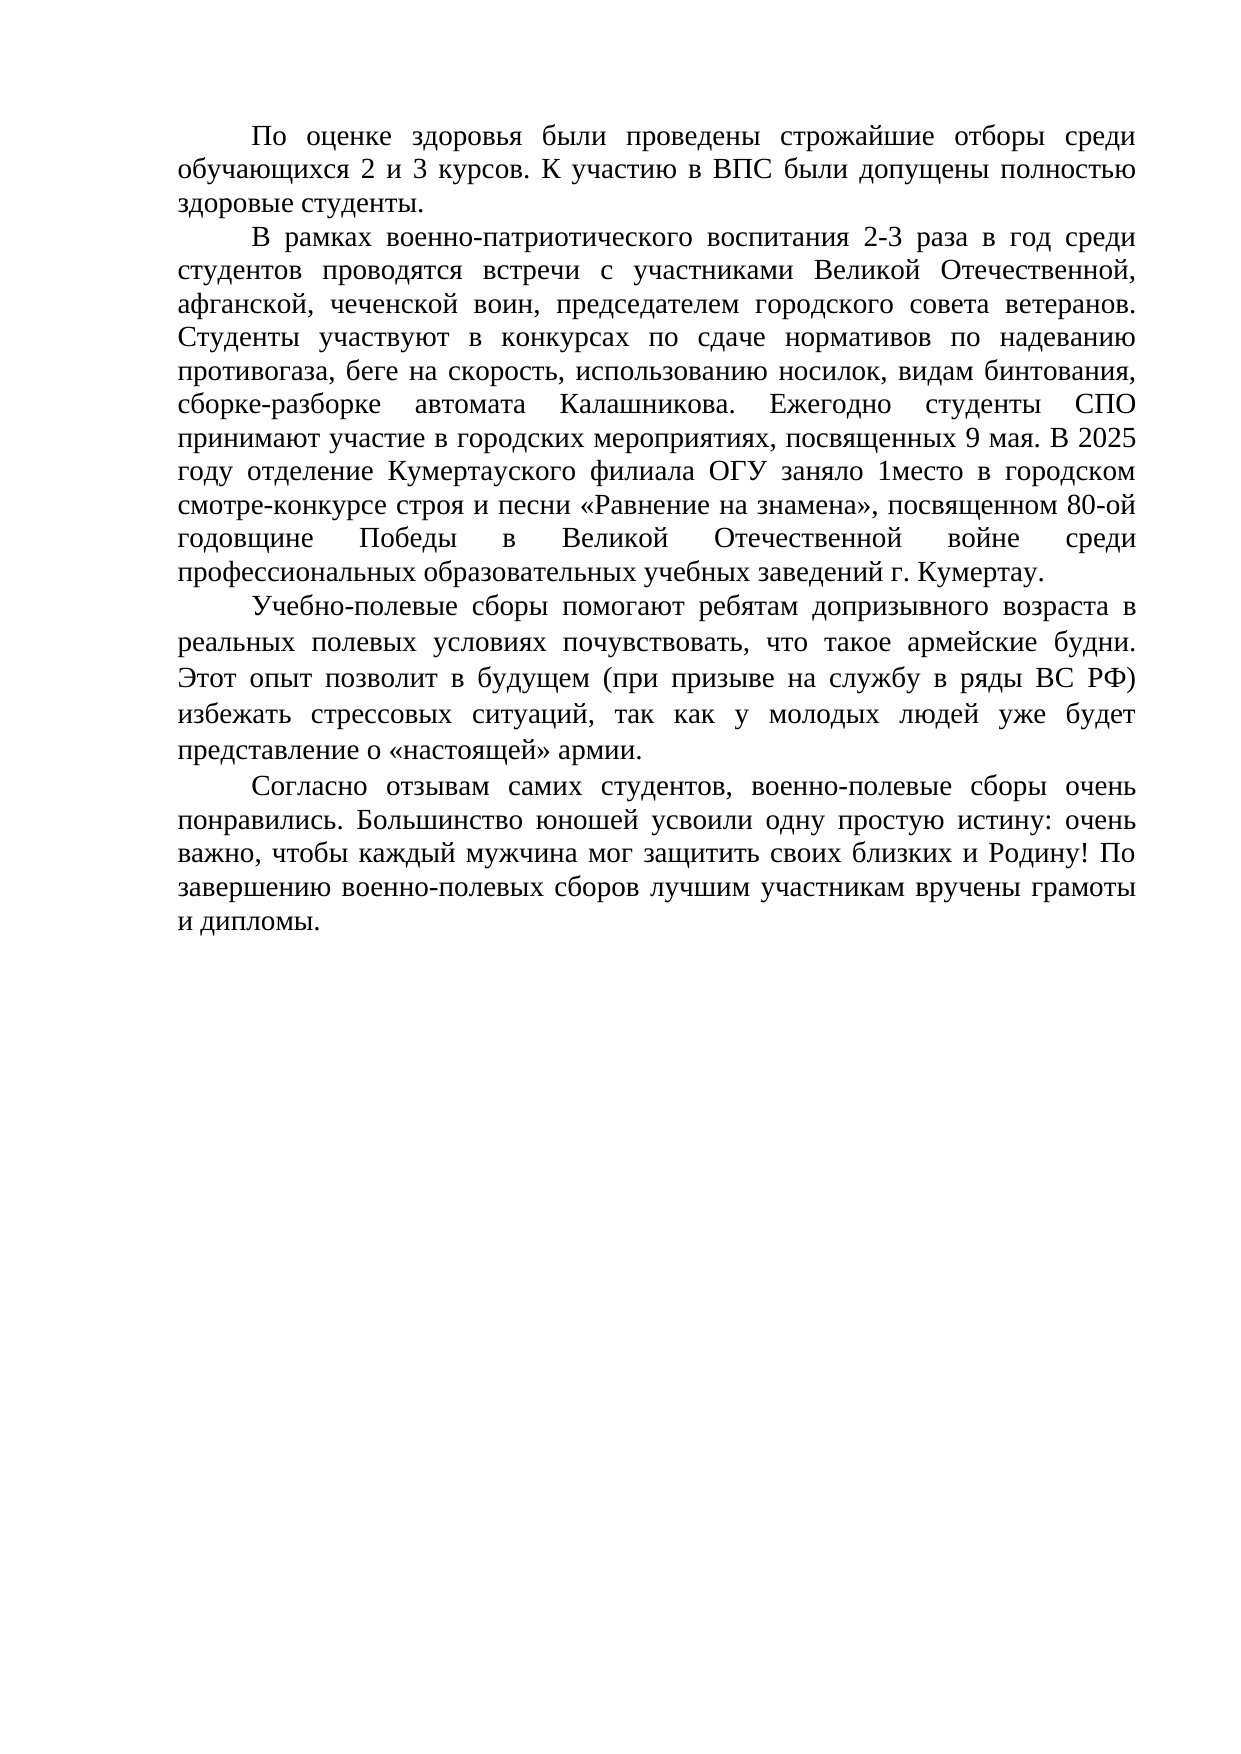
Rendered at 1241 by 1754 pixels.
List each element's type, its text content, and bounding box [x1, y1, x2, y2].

text Учебно-полевые сборы помогают ребятам допризывного возраста в реальных полевых условиях почувствовать, что такое армейские будни. Этот опыт позволит в будущем (при призыве на службу в ряды ВС РФ) избежать стрессовых ситуаций, так как у молодых людей уже будет представление о «настоящей» армии. [177, 588, 1137, 766]
text Согласно отзывам самих студентов, военно-полевые сборы очень понравились. Большинство юношей усвоили одну простую истину: очень важно, чтобы каждый мужчина мог защитить своих близких и Родину! По завершению военно-полевых сборов лучшим участникам вручены грамоты и дипломы. [177, 768, 1137, 936]
text В рамках военно-патриотического воспитания 2-3 раза в год среди студентов проводятся встречи с участниками Великой Отечественной, афганской, чеченской воин, председателем городского совета ветеранов. Студенты участвуют в конкурсах по сдаче нормативов по надеванию противогаза, беге на скорость, использованию носилок, видам бинтования, сборке-разборке автомата Калашникова. Ежегодно студенты СПО принимают участие в городских мероприятиях, посвященных 9 мая. В 2025 году отделение Кумертауского филиала ОГУ заняло 1место в городском смотре-конкурсе строя и песни «Равнение на знамена», посвященном 80-ой годовщине Победы в Великой Отечественной войне среди профессиональных образовательных учебных заведений г. Кумертау. [177, 219, 1137, 588]
text По оценке здоровья были проведены строжайшие отборы среди обучающихся 2 и 3 курсов. К участию в ВПС были допущены полностью здоровые студенты. [177, 118, 1137, 219]
